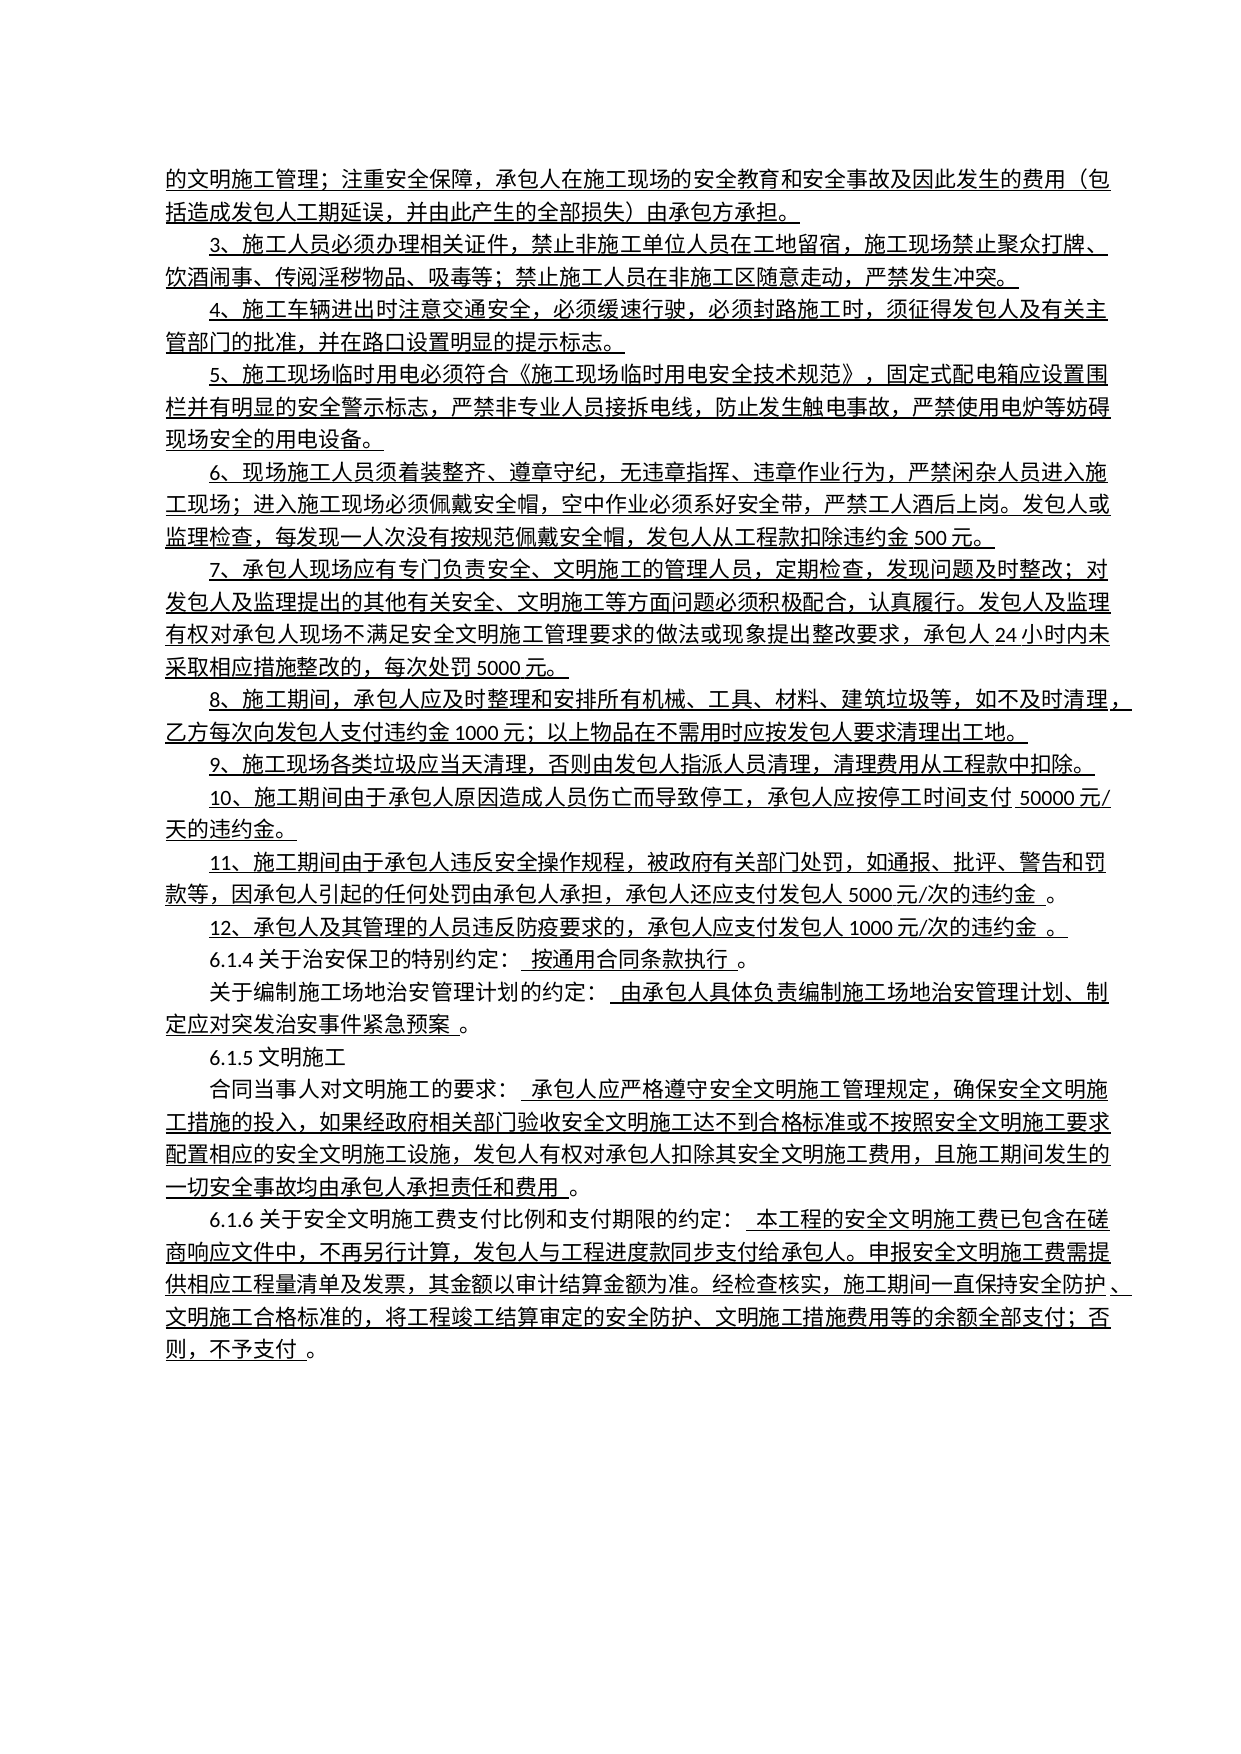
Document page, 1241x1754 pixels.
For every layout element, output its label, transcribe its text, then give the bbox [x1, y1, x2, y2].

text 10、施工期间由于承包人原因造成人员伤亡而导致停工，承包人应按停工时间支付50000元/天的违约金。 [165, 779, 1110, 844]
text 合同当事人对文明施工的要求： 承包人应严格遵守安全文明施工管理规定，确保安全文明施工措施的投入，如果经政府相关部门验收安全文明施工达不到合格标准或不按照安全文明施工要求配置相应的安全文明施工设施，发包人有权对承包人扣除其安全文明施工费用，且施工期间发生的一切安全事故均由承包人承担责任和费用 。 [165, 1166, 1110, 1202]
text 6、现场施工人员须着装整齐、遵章守纪，无违章指挥、违章作业行为，严禁闲杂人员进入施工现场；进入施工现场必须佩戴安全帽，空中作业必须系好安全带，严禁工人酒后上岗。发包人或监理检查，每发现一人次没有按规范佩戴安全帽，发包人从工程款扣除违约金500元。 [165, 454, 1110, 515]
text 7、承包人现场应有专门负责安全、文明施工的管理人员，定期检查，发现问题及时整改；对发包人及监理提出的其他有关安全、文明施工等方面问题必须积极配合，认真履行。发包人及监理有权对承包人现场不满足安全文明施工管理要求的做法或现象提出整改要求，承包人24小时内未采取相应措施整改的，每次处罚5000元。 [165, 613, 1110, 645]
text 5、施工现场临时用电必须符合《施工现场临时用电安全技术规范》，固定式配电箱应设置围栏并有明显的安全警示标志，严禁非专业人员接拆电线，防止发生触电事故，严禁使用电炉等妨碍现场安全的用电设备。 [165, 418, 1110, 454]
text 3、施工人员必须办理相关证件，禁止非施工单位人员在工地留宿，施工现场禁止聚众打牌、饮酒闹事、传阅淫秽物品、吸毒等；禁止施工人员在非施工区随意走动，严禁发生冲突。 [165, 227, 1110, 292]
text 6.1.6 关于安全文明施工费支付比例和支付期限的约定： 本工程的安全文明施工费已包含在磋商响应文件中，不再另行计算，发包人与工程进度款同步支付给承包人。申报安全文明施工费需提供相应工程量清单及发票，其金额以审计结算金额为准。经检查核实，施工期间一直保持安全防护、文明施工合格标准的，将工程竣工结算审定的安全防护、文明施工措施费用等的余额全部支付；否则，不予支付 。 [165, 1263, 1110, 1327]
text 6.1.4 关于治安保卫的特别约定： 按通用合同条款执行 。 [165, 942, 1110, 974]
text 4、施工车辆进出时注意交通安全，必须缓速行驶，必须封路施工时，须征得发包人及有关主管部门的批准，并在路口设置明显的提示标志。 [165, 292, 1110, 357]
text 6.1.6 关于安全文明施工费支付比例和支付期限的约定： 本工程的安全文明施工费已包含在磋商响应文件中，不再另行计算，发包人与工程进度款同步支付给承包人。申报安全文明施工费需提供相应工程量清单及发票，其金额以审计结算金额为准。经检查核实，施工期间一直保持安全防护、文明施工合格标准的，将工程竣工结算审定的安全防护、文明施工措施费用等的余额全部支付；否则，不予支付 。 [165, 1328, 1110, 1364]
text 6.1.6 关于安全文明施工费支付比例和支付期限的约定： 本工程的安全文明施工费已包含在磋商响应文件中，不再另行计算，发包人与工程进度款同步支付给承包人。申报安全文明施工费需提供相应工程量清单及发票，其金额以审计结算金额为准。经检查核实，施工期间一直保持安全防护、文明施工合格标准的，将工程竣工结算审定的安全防护、文明施工措施费用等的余额全部支付；否则，不予支付 。 [165, 1202, 1110, 1262]
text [165, 162, 1110, 190]
text 11、施工期间由于承包人违反安全操作规程，被政府有关部门处罚，如通报、批评、警告和罚款等，因承包人引起的任何处罚由承包人承担，承包人还应支付发包人5000元/次的违约金 。 [165, 844, 1110, 909]
text 5、施工现场临时用电必须符合《施工现场临时用电安全技术规范》，固定式配电箱应设置围栏并有明显的安全警示标志，严禁非专业人员接拆电线，防止发生触电事故，严禁使用电炉等妨碍现场安全的用电设备。 [165, 357, 1110, 417]
text 8、施工期间，承包人应及时整理和安排所有机械、工具、材料、建筑垃圾等，如不及时清理，乙方每次向发包人支付违约金1000元；以上物品在不需用时应按发包人要求清理出工地。 [165, 682, 1110, 747]
text 12、承包人及其管理的人员违反防疫要求的，承包人应支付发包人1000元/次的违约金 。 [165, 909, 1110, 942]
text 合同当事人对文明施工的要求： 承包人应严格遵守安全文明施工管理规定，确保安全文明施工措施的投入，如果经政府相关部门验收安全文明施工达不到合格标准或不按照安全文明施工要求配置相应的安全文明施工设施，发包人有权对承包人扣除其安全文明施工费用，且施工期间发生的一切安全事故均由承包人承担责任和费用 。 [165, 1072, 1110, 1132]
text 7、承包人现场应有专门负责安全、文明施工的管理人员，定期检查，发现问题及时整改；对发包人及监理提出的其他有关安全、文明施工等方面问题必须积极配合，认真履行。发包人及监理有权对承包人现场不满足安全文明施工管理要求的做法或现象提出整改要求，承包人24小时内未采取相应措施整改的，每次处罚5000元。 [165, 552, 1110, 612]
text 关于编制施工场地治安管理计划的约定： 由承包人具体负责编制施工场地治安管理计划、制定应对突发治安事件紧急预案 。 [165, 974, 1110, 1039]
text 7、承包人现场应有专门负责安全、文明施工的管理人员，定期检查，发现问题及时整改；对发包人及监理提出的其他有关安全、文明施工等方面问题必须积极配合，认真履行。发包人及监理有权对承包人现场不满足安全文明施工管理要求的做法或现象提出整改要求，承包人24小时内未采取相应措施整改的，每次处罚5000元。 [165, 646, 1110, 682]
text 6、现场施工人员须着装整齐、遵章守纪，无违章指挥、违章作业行为，严禁闲杂人员进入施工现场；进入施工现场必须佩戴安全帽，空中作业必须系好安全带，严禁工人酒后上岗。发包人或监理检查，每发现一人次没有按规范佩戴安全帽，发包人从工程款扣除违约金500元。 [165, 516, 1110, 552]
text 合同当事人对文明施工的要求： 承包人应严格遵守安全文明施工管理规定，确保安全文明施工措施的投入，如果经政府相关部门验收安全文明施工达不到合格标准或不按照安全文明施工要求配置相应的安全文明施工设施，发包人有权对承包人扣除其安全文明施工费用，且施工期间发生的一切安全事故均由承包人承担责任和费用 。 [165, 1133, 1110, 1165]
text 9、施工现场各类垃圾应当天清理，否则由发包人指派人员清理，清理费用从工程款中扣除。 [165, 747, 1110, 779]
text 6.1.5 文明施工 [165, 1039, 1110, 1072]
